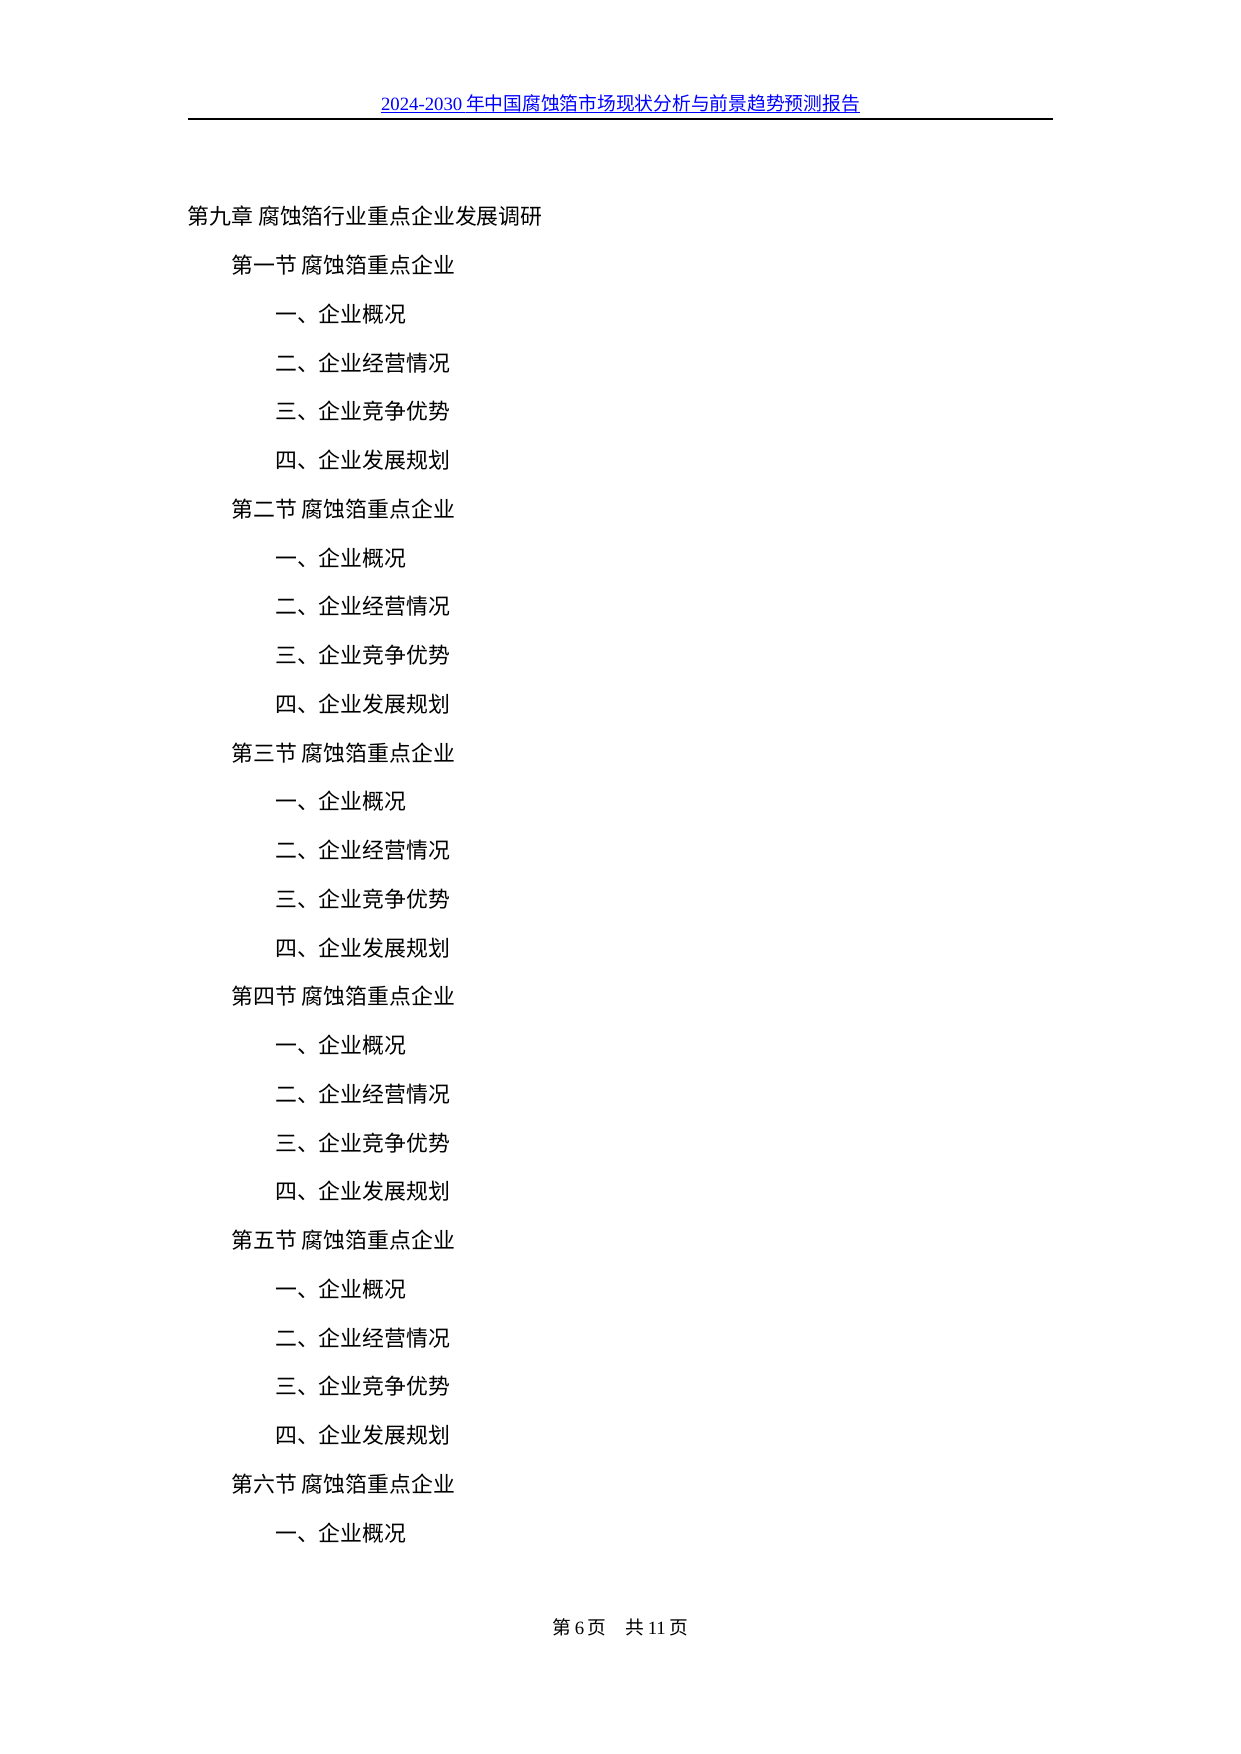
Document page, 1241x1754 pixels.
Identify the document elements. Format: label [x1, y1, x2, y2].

text [187, 150, 1053, 1548]
